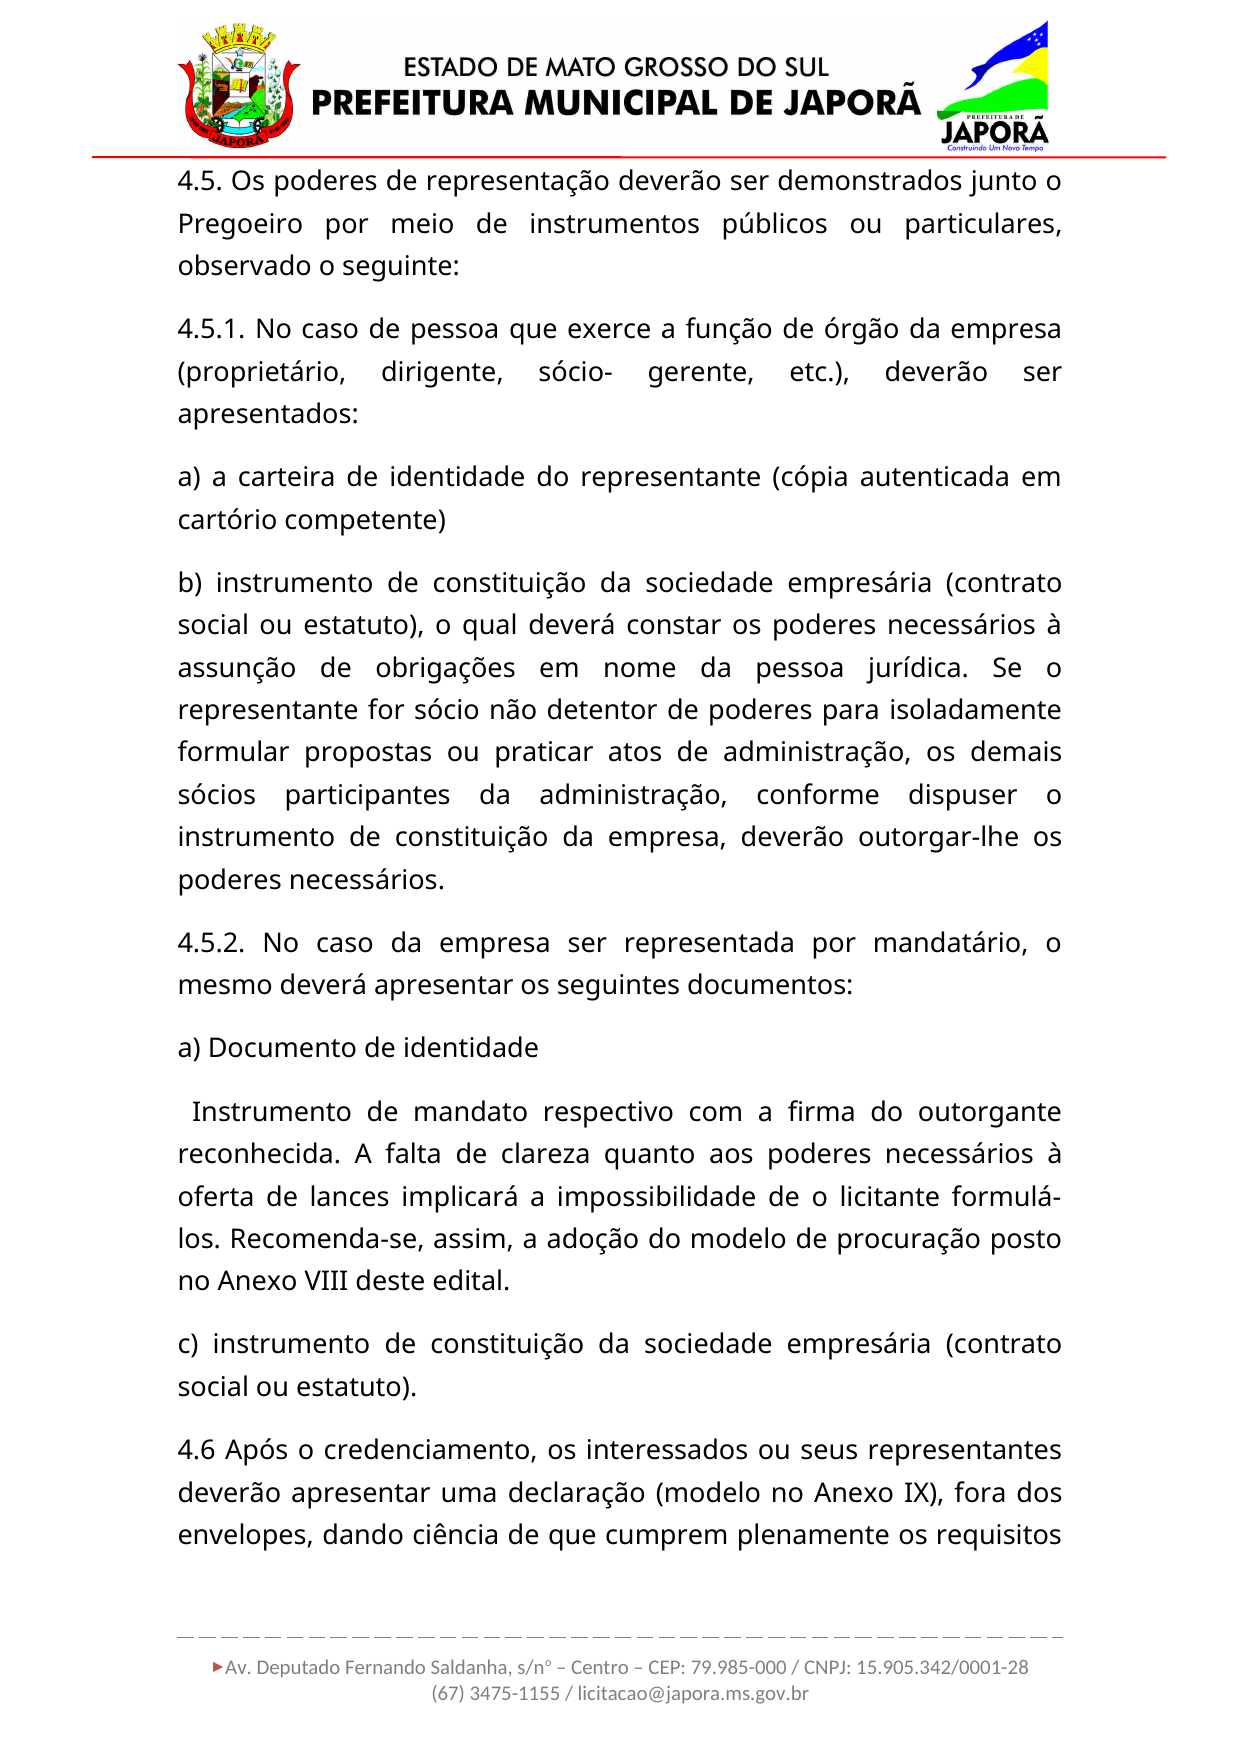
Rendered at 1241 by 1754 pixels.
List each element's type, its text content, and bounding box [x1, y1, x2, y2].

text a) a carteira de identidade do representante (cópia autenticada em cartório competente) [177, 458, 1063, 537]
text a) Documento de identidade [177, 1029, 1063, 1066]
text c) instrumento de constituição da sociedade empresária (contrato social ou estatuto). [177, 1325, 1063, 1404]
text Instrumento de mandato respectivo com a firma do outorgante reconhecida. A falta de clareza quanto aos poderes necessários à oferta de lances implicará a impossibilidade de o licitante formulá-los. Recomenda-se, assim, a adoção do modelo de procuração posto no Anexo VIII deste edital. [177, 1092, 1063, 1299]
picture [177, 20, 1049, 152]
text 4.5.2. No caso da empresa ser representada por mandatário, o mesmo deverá apresentar os seguintes documentos: [177, 923, 1063, 1003]
text b) instrumento de constituição da sociedade empresária (contrato social ou estatuto), o qual deverá constar os poderes necessários à assunção de obrigações em nome da pessoa jurídica. Se o representante for sócio não detentor de poderes para isoladamente formular propostas ou praticar atos de administração, os demais sócios participantes da administração, conforme dispuser o instrumento de constituição da empresa, deverão outorgar-lhe os poderes necessários. [177, 563, 1063, 897]
text 4.5.1. No caso de pessoa que exerce a função de órgão da empresa (proprietário, dirigente, sócio- gerente, etc.), deverão ser apresentados: [177, 310, 1063, 431]
text 4.5. Os poderes de representação deverão ser demonstrados junto o Pregoeiro por meio de instrumentos públicos ou particulares, observado o seguinte: [177, 162, 1063, 283]
